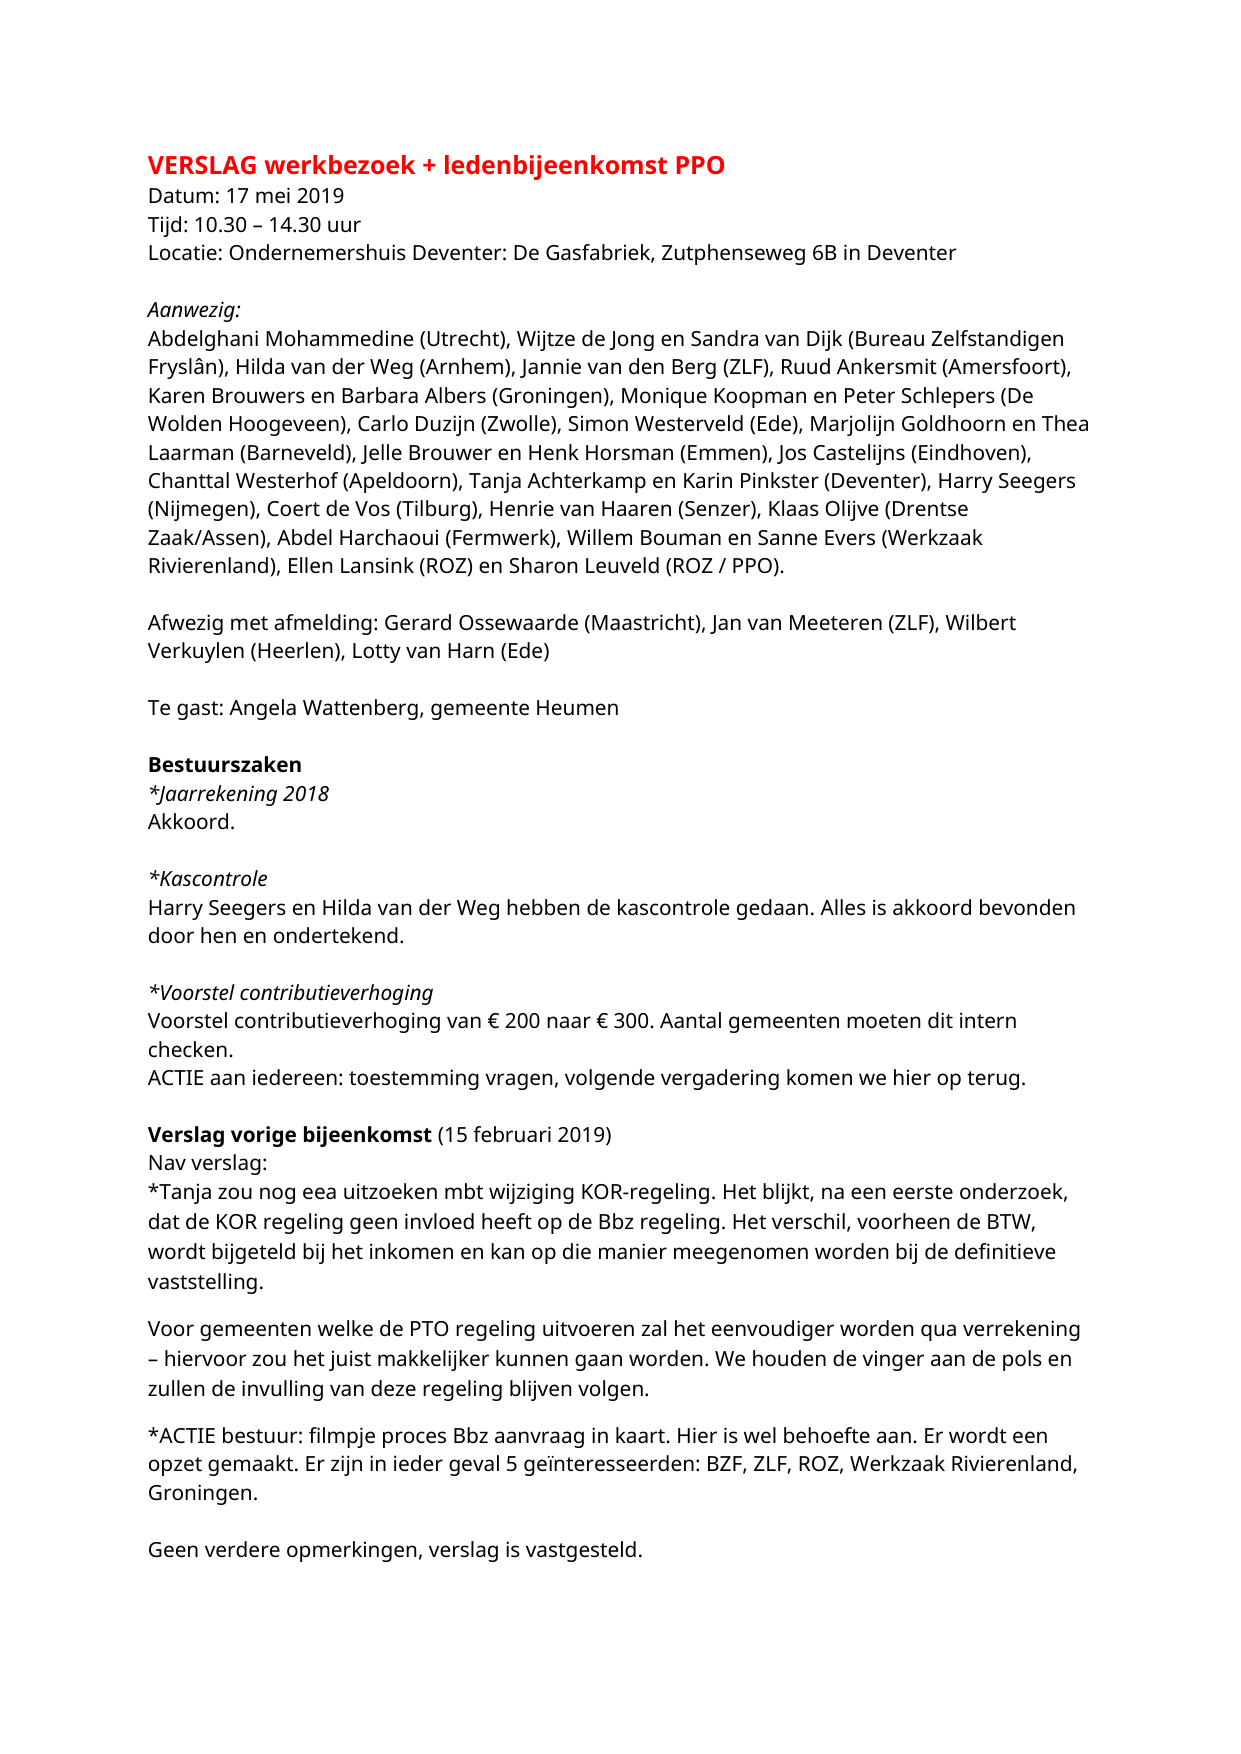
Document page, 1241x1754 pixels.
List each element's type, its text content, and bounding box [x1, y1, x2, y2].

text Voor gemeenten welke de PTO regeling uitvoeren zal het eenvoudiger worden qua verrekening – hiervoor zou het juist makkelijker kunnen gaan worden. We houden de vinger aan de pols en zullen de invulling van deze regeling blijven volgen. [148, 1314, 1093, 1403]
text Voorstel contributieverhoging van € 200 naar € 300. Aantal gemeenten moeten dit intern checken. [148, 1006, 1093, 1063]
text Bestuurszaken [148, 750, 1093, 779]
text Datum: 17 mei 2019 [148, 182, 1093, 210]
text Harry Seegers en Hilda van der Weg hebben de kascontrole gedaan. Alles is akkoord bevonden door hen en ondertekend. [148, 893, 1093, 949]
text ACTIE aan iedereen: toestemming vragen, volgende vergadering komen we hier op terug. [148, 1063, 1093, 1092]
text Te gast: Angela Wattenberg, gemeente Heumen [148, 693, 1093, 722]
text *Voorstel contributieverhoging [148, 978, 1093, 1006]
text Tijd: 10.30 – 14.30 uur [148, 210, 1093, 238]
text *Jaarrekening 2018 [148, 779, 1093, 807]
text *Kascontrole [148, 864, 1093, 893]
text *Tanja zou nog eea uitzoeken mbt wijziging KOR-regeling. Het blijkt, na een eerste onderzoek, dat de KOR regeling geen invloed heeft op de Bbz regeling. Het verschil, voorheen de BTW, wordt bijgeteld bij het inkomen en kan op die manier meegenomen worden bij de definitieve vaststelling. [148, 1177, 1093, 1296]
text Locatie: Ondernemershuis Deventer: De Gasfabriek, Zutphenseweg 6B in Deventer [148, 238, 1093, 267]
text *ACTIE bestuur: filmpje proces Bbz aanvraag in kaart. Hier is wel behoefte aan. Er wordt een opzet gemaakt. Er zijn in ieder geval 5 geïnteresseerden: BZF, ZLF, ROZ, Werkzaak Rivierenland, Groningen. [148, 1421, 1093, 1506]
text Abdelghani Mohammedine (Utrecht), Wijtze de Jong en Sandra van Dijk (Bureau Zelfstandigen Fryslân), Hilda van der Weg (Arnhem), Jannie van den Berg (ZLF), Ruud Ankersmit (Amersfoort), Karen Brouwers en Barbara Albers (Groningen), Monique Koopman en Peter Schlepers (De Wolden Hoogeveen), Carlo Duzijn (Zwolle), Simon Westerveld (Ede), Marjolijn Goldhoorn en Thea Laarman (Barneveld), Jelle Brouwer en Henk Horsman (Emmen), Jos Castelijns (Eindhoven), Chanttal Westerhof (Apeldoorn), Tanja Achterkamp en Karin Pinkster (Deventer), Harry Seegers (Nijmegen), Coert de Vos (Tilburg), Henrie van Haaren (Senzer), Klaas Olijve (Drentse Zaak/Assen), Abdel Harchaoui (Fermwerk), Willem Bouman en Sanne Evers (Werkzaak Rivierenland), Ellen Lansink (ROZ) en Sharon Leuveld (ROZ / PPO). [148, 324, 1093, 580]
text Akkoord. [148, 807, 1093, 836]
text Afwezig met afmelding: Gerard Ossewaarde (Maastricht), Jan van Meeteren (ZLF), Wilbert Verkuylen (Heerlen), Lotty van Harn (Ede) [148, 608, 1093, 665]
text VERSLAG werkbezoek + ledenbijeenkomst PPO [148, 148, 1093, 182]
text Aanwezig: [148, 295, 1093, 324]
text Geen verdere opmerkingen, verslag is vastgesteld. [148, 1535, 1093, 1563]
text Verslag vorige bijeenkomst (15 februari 2019) [148, 1120, 1093, 1148]
text Nav verslag: [148, 1148, 1093, 1177]
